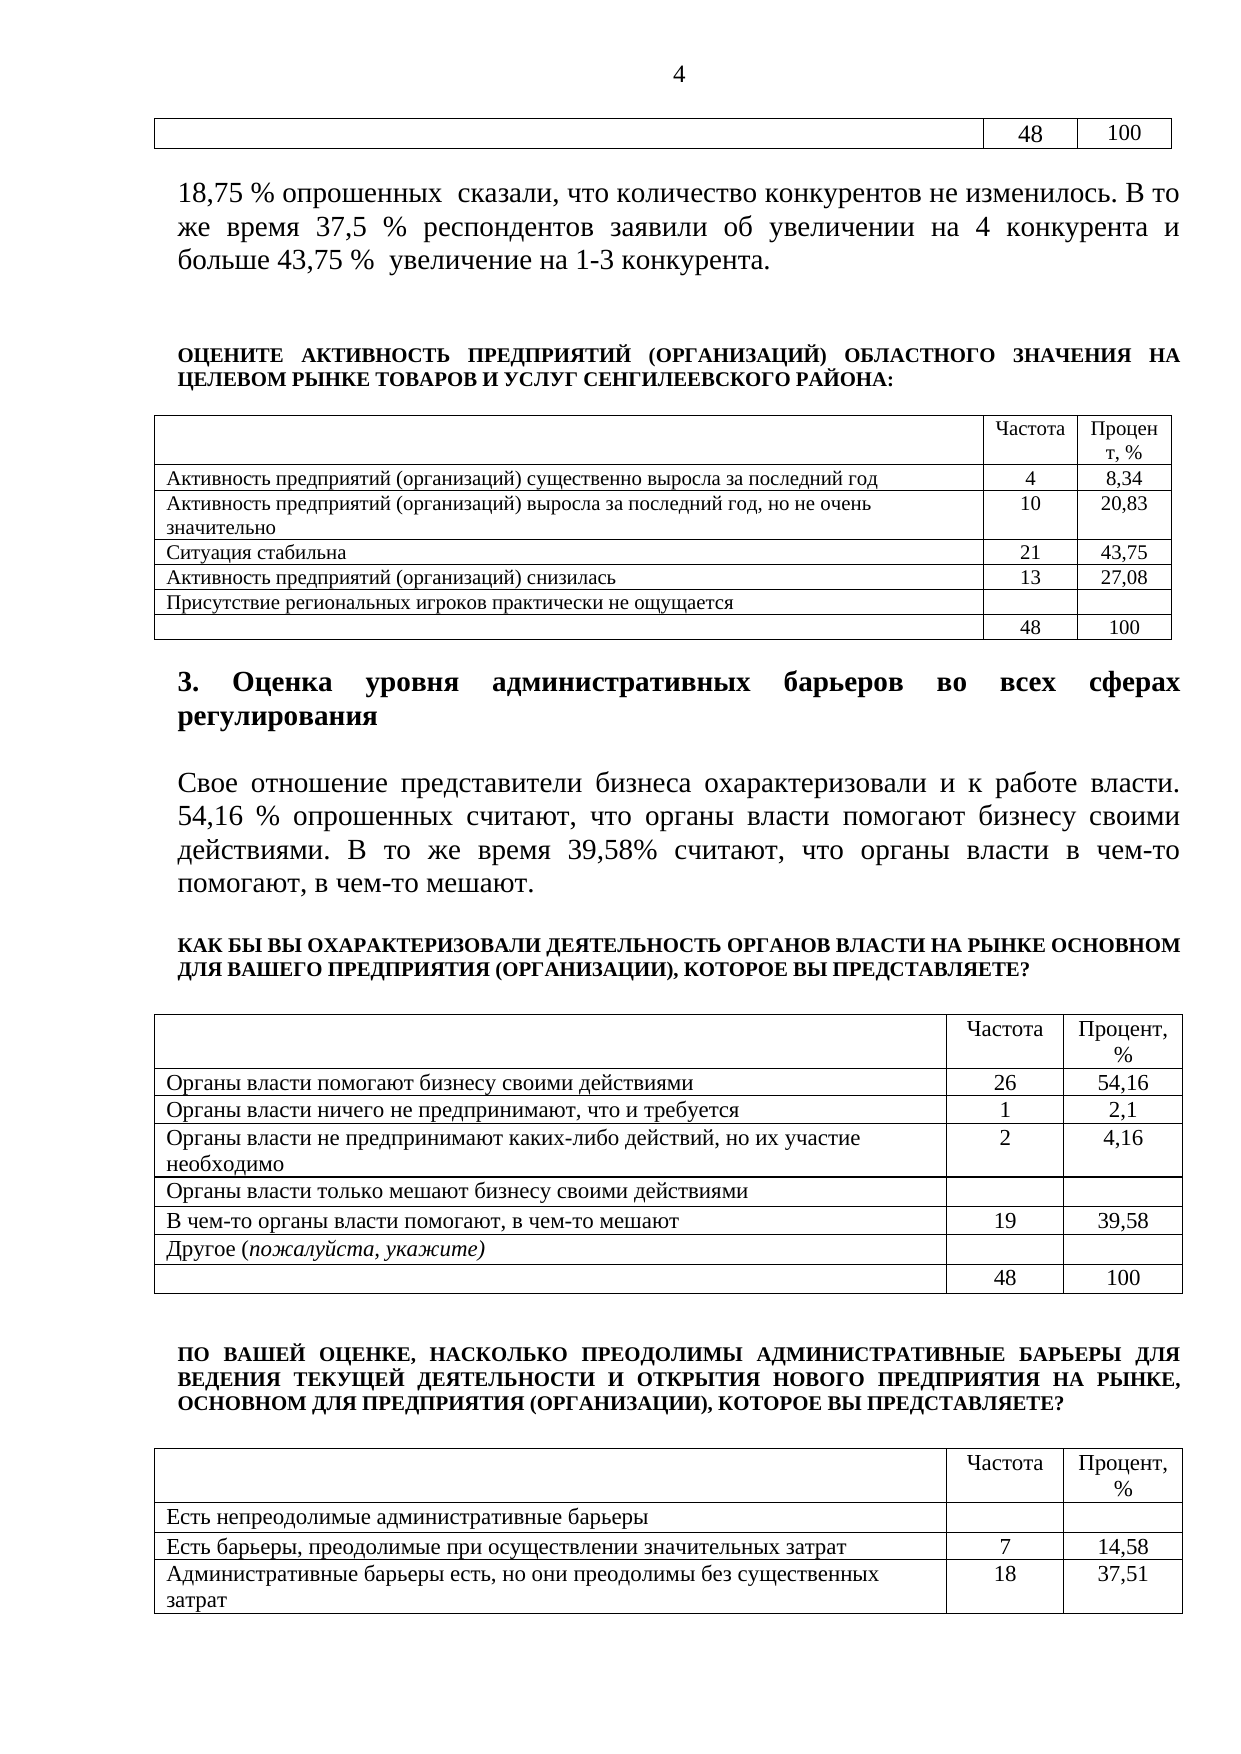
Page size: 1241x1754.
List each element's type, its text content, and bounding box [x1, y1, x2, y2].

table_cell 8,34 [1078, 465, 1171, 489]
table_cell Другое (пожалуйста, укажите) [155, 1235, 946, 1263]
table_cell 100 [1078, 119, 1171, 148]
table_cell 43,75 [1078, 540, 1171, 564]
table_header Процент, % [1078, 416, 1171, 464]
table_cell Органы власти помогают бизнесу своими действиями [155, 1069, 946, 1095]
table_cell Присутствие региональных игроков практически не ощущается [155, 590, 983, 614]
table_cell 100 [1064, 1265, 1182, 1293]
table_header Процент,% [1064, 1015, 1182, 1068]
table_cell [1064, 1178, 1182, 1206]
text 18,75 % опрошенных сказали, что количество конкурентов не изменилось. В то же время 37,5 % респондентов заявили об увеличении на 4 конкурента и больше 43,75 % увеличение на 1-3 конкурента. [177, 175, 1181, 276]
table_cell Есть барьеры, преодолимые при осуществлении значительных затрат [155, 1533, 946, 1559]
table_cell 19 [947, 1207, 1063, 1234]
table_cell 4,16 [1064, 1124, 1182, 1176]
table_cell 20,83 [1078, 491, 1171, 539]
table_header Частота [947, 1449, 1063, 1502]
text ОЦЕНИТЕ АКТИВНОСТЬ ПРЕДПРИЯТИЙ (ОРГАНИЗАЦИЙ) ОБЛАСТНОГО ЗНАЧЕНИЯ НА ЦЕЛЕВОМ РЫНКЕ ТОВАРОВ И УСЛУГ СЕНГИЛЕЕВСКОГО РАЙОНА: [177, 343, 1181, 391]
text КАК БЫ ВЫ ОХАРАКТЕРИЗОВАЛИ ДЕЯТЕЛЬНОСТЬ ОРГАНОВ ВЛАСТИ НА РЫНКЕ ОСНОВНОМ ДЛЯ ВАШЕГО ПРЕДПРИЯТИЯ (ОРГАНИЗАЦИИ), КОТОРОЕ ВЫ ПРЕДСТАВЛЯЕТЕ? [177, 932, 1181, 981]
table_header Процент,% [1064, 1449, 1182, 1502]
table_cell Есть непреодолимые административные барьеры [155, 1503, 946, 1532]
table_cell 1 [947, 1096, 1063, 1123]
table_cell 2,1 [1064, 1096, 1182, 1123]
table_cell [155, 1265, 946, 1293]
table_cell [984, 590, 1077, 614]
table_cell 18 [947, 1560, 1063, 1613]
table_cell В чем-то органы власти помогают, в чем-то мешают [155, 1207, 946, 1234]
table_cell 37,51 [1064, 1560, 1182, 1613]
table_cell 54,16 [1064, 1069, 1182, 1095]
table_cell 48 [947, 1265, 1063, 1293]
table_cell Органы власти ничего не предпринимают, что и требуется [155, 1096, 946, 1123]
table_cell 48 [984, 119, 1077, 148]
text ПО ВАШЕЙ ОЦЕНКЕ, НАСКОЛЬКО ПРЕОДОЛИМЫ АДМИНИСТРАТИВНЫЕ БАРЬЕРЫ ДЛЯ ВЕДЕНИЯ ТЕКУЩЕЙ ДЕЯТЕЛЬНОСТИ И ОТКРЫТИЯ НОВОГО ПРЕДПРИЯТИЯ НА РЫНКЕ, ОСНОВНОМ ДЛЯ ПРЕДПРИЯТИЯ (ОРГАНИЗАЦИИ), КОТОРОЕ ВЫ ПРЕДСТАВЛЯЕТЕ? [177, 1342, 1181, 1414]
table_cell Административные барьеры есть, но они преодолимы без существенных затрат [155, 1560, 946, 1613]
table_cell Ситуация стабильна [155, 540, 983, 564]
table_cell 10 [984, 491, 1077, 539]
table_cell 14,58 [1064, 1533, 1182, 1559]
table_cell 13 [984, 565, 1077, 589]
text 3. Оценка уровня административных барьеров во всех сферах регулирования [177, 664, 1181, 731]
table_cell 27,08 [1078, 565, 1171, 589]
table_cell [1064, 1235, 1182, 1263]
table_cell Активность предприятий (организаций) выросла за последний год, но не очень значительно [155, 491, 983, 539]
table_header [155, 1449, 946, 1502]
table_header [155, 416, 983, 464]
table_cell Органы власти только мешают бизнесу своими действиями [155, 1178, 946, 1206]
table_cell [155, 119, 983, 148]
table_cell 48 [984, 615, 1077, 639]
table_header [155, 1015, 946, 1068]
table_cell 21 [984, 540, 1077, 564]
table_cell [947, 1178, 1063, 1206]
table_cell Активность предприятий (организаций) снизилась [155, 565, 983, 589]
table_cell [947, 1503, 1063, 1532]
table_cell 100 [1078, 615, 1171, 639]
table_cell 4 [984, 465, 1077, 489]
table_cell 2 [947, 1124, 1063, 1176]
table_cell [155, 615, 983, 639]
table_cell [1078, 590, 1171, 614]
table_cell 39,58 [1064, 1207, 1182, 1234]
table_cell [1064, 1503, 1182, 1532]
text Свое отношение представители бизнеса охарактеризовали и к работе власти. 54,16 % опрошенных считают, что органы власти помогают бизнесу своими действиями. В то же время 39,58% считают, что органы власти в чем-то помогают, в чем-то мешают. [177, 765, 1181, 899]
table_cell 26 [947, 1069, 1063, 1095]
table_header Частота [947, 1015, 1063, 1068]
table_header Частота [984, 416, 1077, 464]
table_cell Активность предприятий (организаций) существенно выросла за последний год [155, 465, 983, 489]
table_cell [947, 1235, 1063, 1263]
table_cell 7 [947, 1533, 1063, 1559]
table_cell Органы власти не предпринимают каких-либо действий, но их участие необходимо [155, 1124, 946, 1176]
